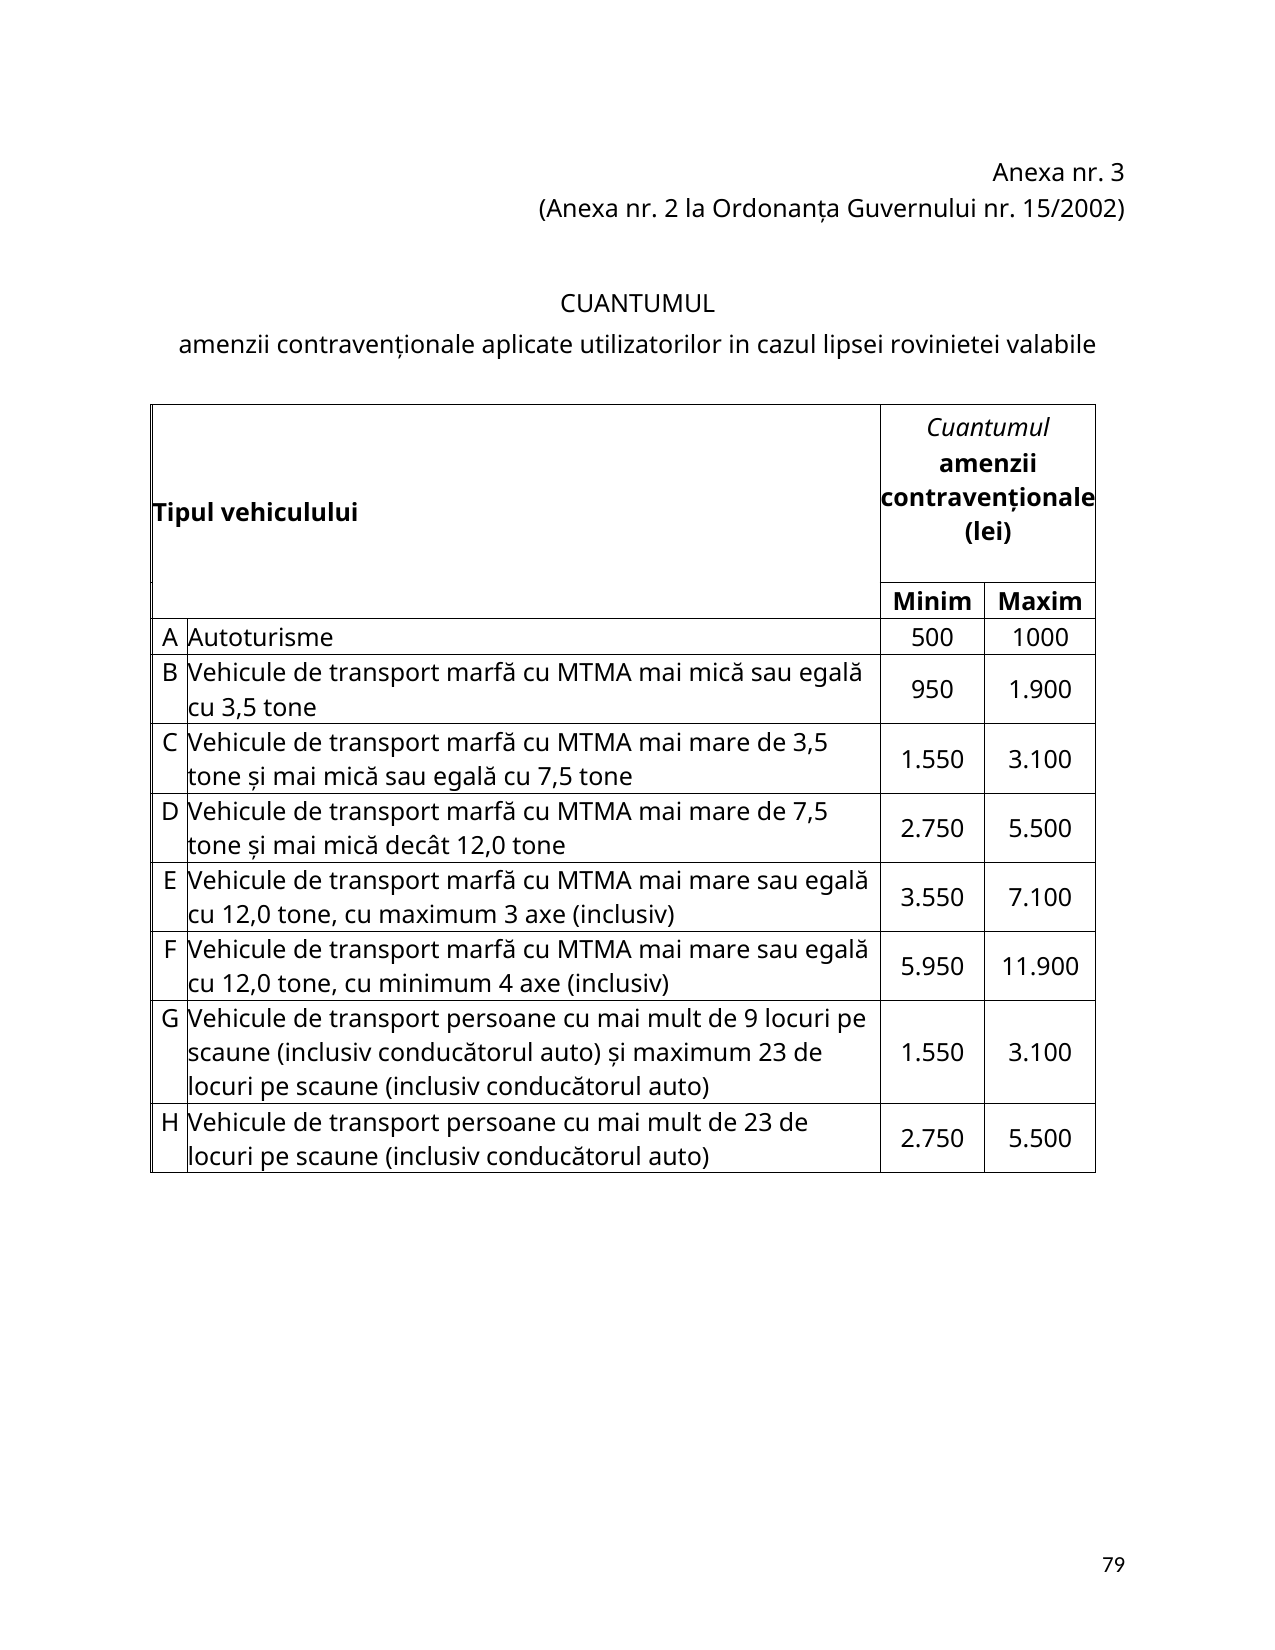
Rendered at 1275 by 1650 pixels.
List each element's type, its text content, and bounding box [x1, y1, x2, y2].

table_cell 950 [881, 655, 984, 723]
table_cell Vehicule de transport persoane cu mai mult de 23 de locuri pe scaune (inclusiv conducătorul auto) [188, 1104, 880, 1172]
table_cell E [153, 863, 187, 931]
table_cell 2.750 [881, 1104, 984, 1172]
table_cell 1.550 [881, 724, 984, 792]
table_cell 5.500 [985, 1104, 1095, 1172]
table_header Tipul vehiculului [153, 405, 880, 618]
table_cell 3.100 [985, 724, 1095, 792]
table_cell C [153, 724, 187, 792]
table_cell Autoturisme [188, 619, 880, 654]
table_cell 3.100 [985, 1001, 1095, 1103]
table_cell H [153, 1104, 187, 1172]
table_cell 5.950 [881, 932, 984, 1000]
subtitle Anexa nr. 3 [150, 154, 1125, 188]
table_cell Vehicule de transport marfă cu MTMA mai mică sau egală cu 3,5 tone [188, 655, 880, 723]
subtitle amenzii contravenţionale aplicate utilizatorilor in cazul lipsei rovinietei valabile [150, 326, 1125, 360]
table_cell F [153, 932, 187, 1000]
table_cell Minim [881, 583, 984, 618]
table_cell 1000 [985, 619, 1095, 654]
table_cell 3.550 [881, 863, 984, 931]
table_cell Vehicule de transport marfă cu MTMA mai mare sau egală cu 12,0 tone, cu minimum 4 axe (inclusiv) [188, 932, 880, 1000]
table_cell Vehicule de transport marfă cu MTMA mai mare sau egală cu 12,0 tone, cu maximum 3 axe (inclusiv) [188, 863, 880, 931]
table_cell B [153, 655, 187, 723]
table_cell Vehicule de transport persoane cu mai mult de 9 locuri pe scaune (inclusiv conducătorul auto) şi maximum 23 de locuri pe scaune (inclusiv conducătorul auto) [188, 1001, 880, 1103]
table_cell A [153, 619, 187, 654]
text (Anexa nr. 2 la Ordonanţa Guvernului nr. 15/2002) [150, 191, 1125, 225]
table_cell 500 [881, 619, 984, 654]
table_cell Vehicule de transport marfă cu MTMA mai mare de 3,5 tone şi mai mică sau egală cu 7,5 tone [188, 724, 880, 792]
table_header Cuantumul amenzii contravenţionale (lei) [881, 405, 1095, 582]
table_cell G [153, 1001, 187, 1103]
table_cell 1.900 [985, 655, 1095, 723]
table_cell 1.550 [881, 1001, 984, 1103]
table_cell 7.100 [985, 863, 1095, 931]
table_cell Maxim [985, 583, 1095, 618]
table_cell 2.750 [881, 794, 984, 862]
table_cell 5.500 [985, 794, 1095, 862]
subtitle CUANTUMUL [150, 285, 1125, 319]
table_cell Vehicule de transport marfă cu MTMA mai mare de 7,5 tone şi mai mică decât 12,0 tone [188, 794, 880, 862]
table_cell 11.900 [985, 932, 1095, 1000]
table_cell D [153, 794, 187, 862]
